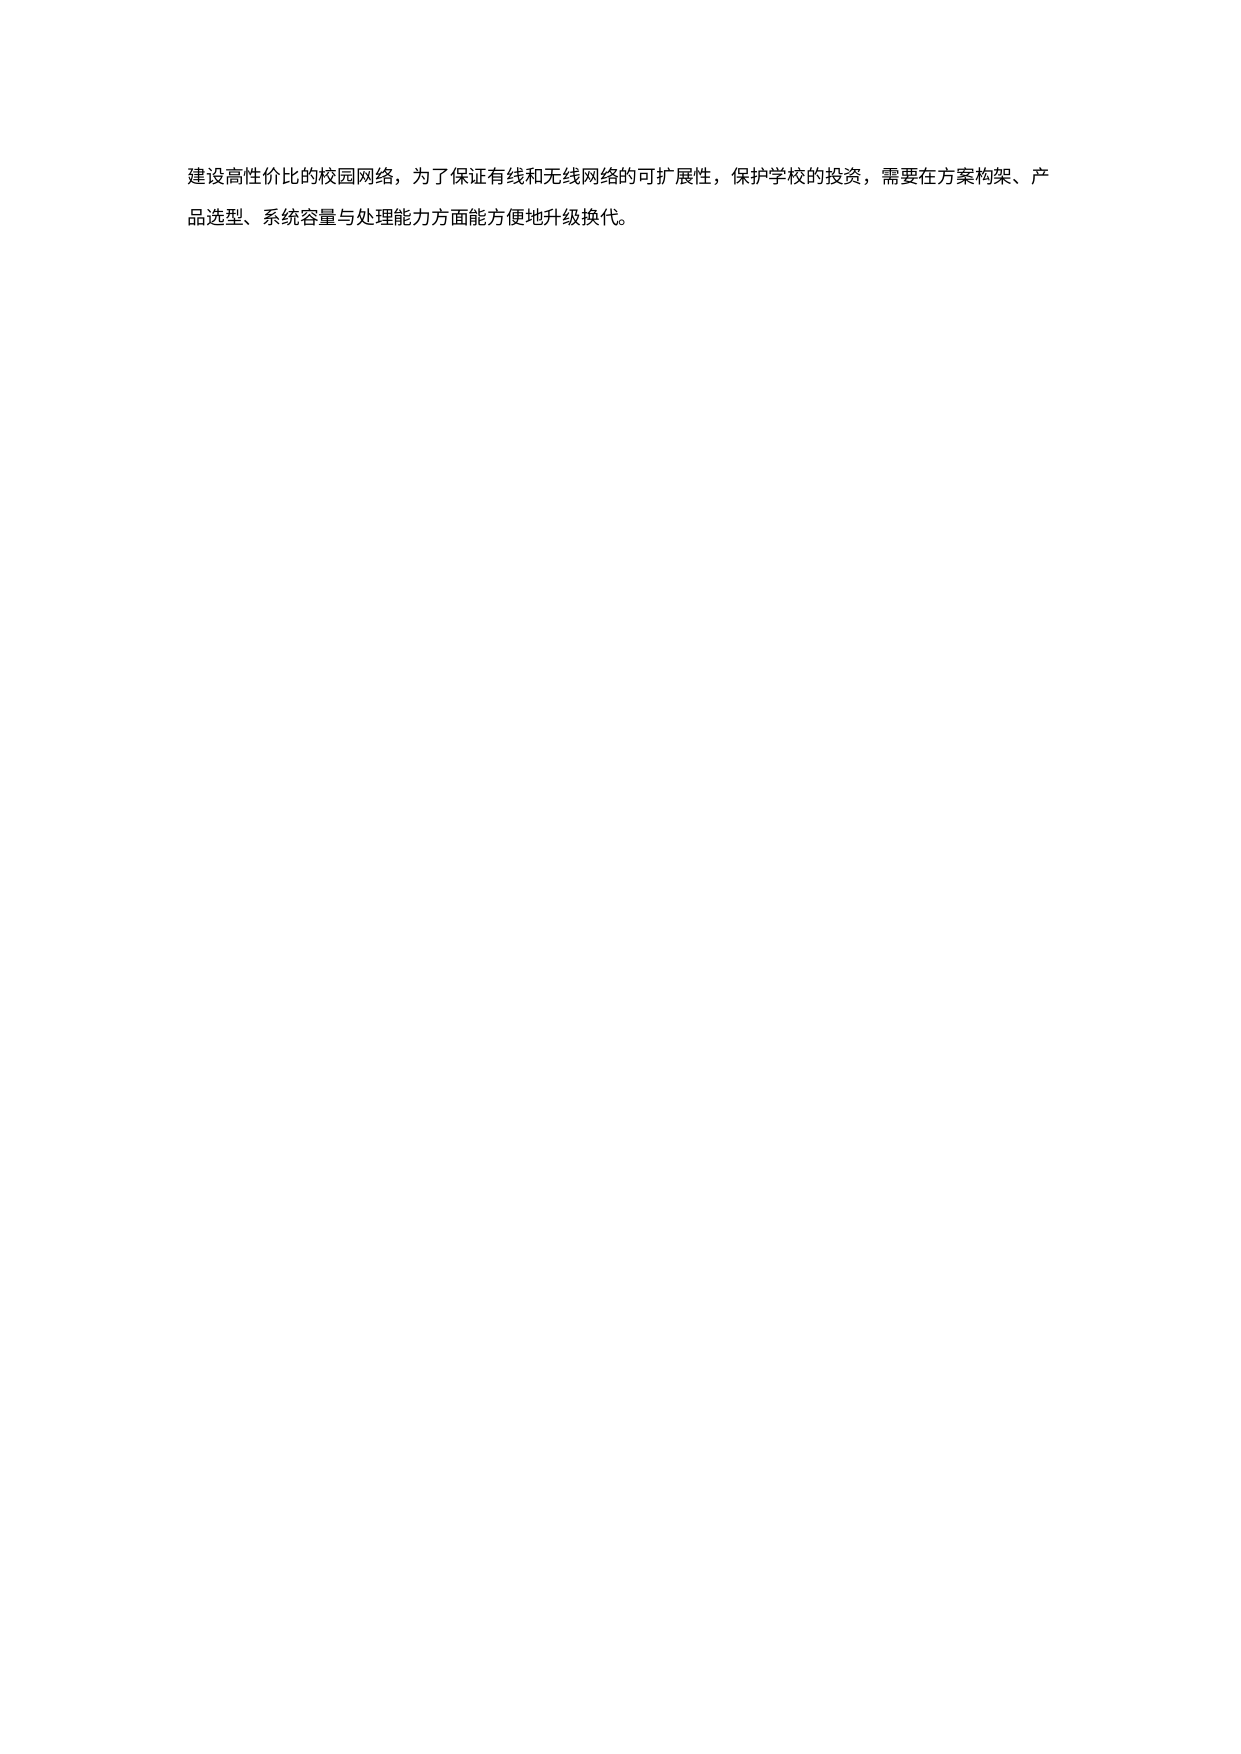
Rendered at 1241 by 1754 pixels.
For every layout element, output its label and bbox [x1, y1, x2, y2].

text [187, 162, 1053, 230]
